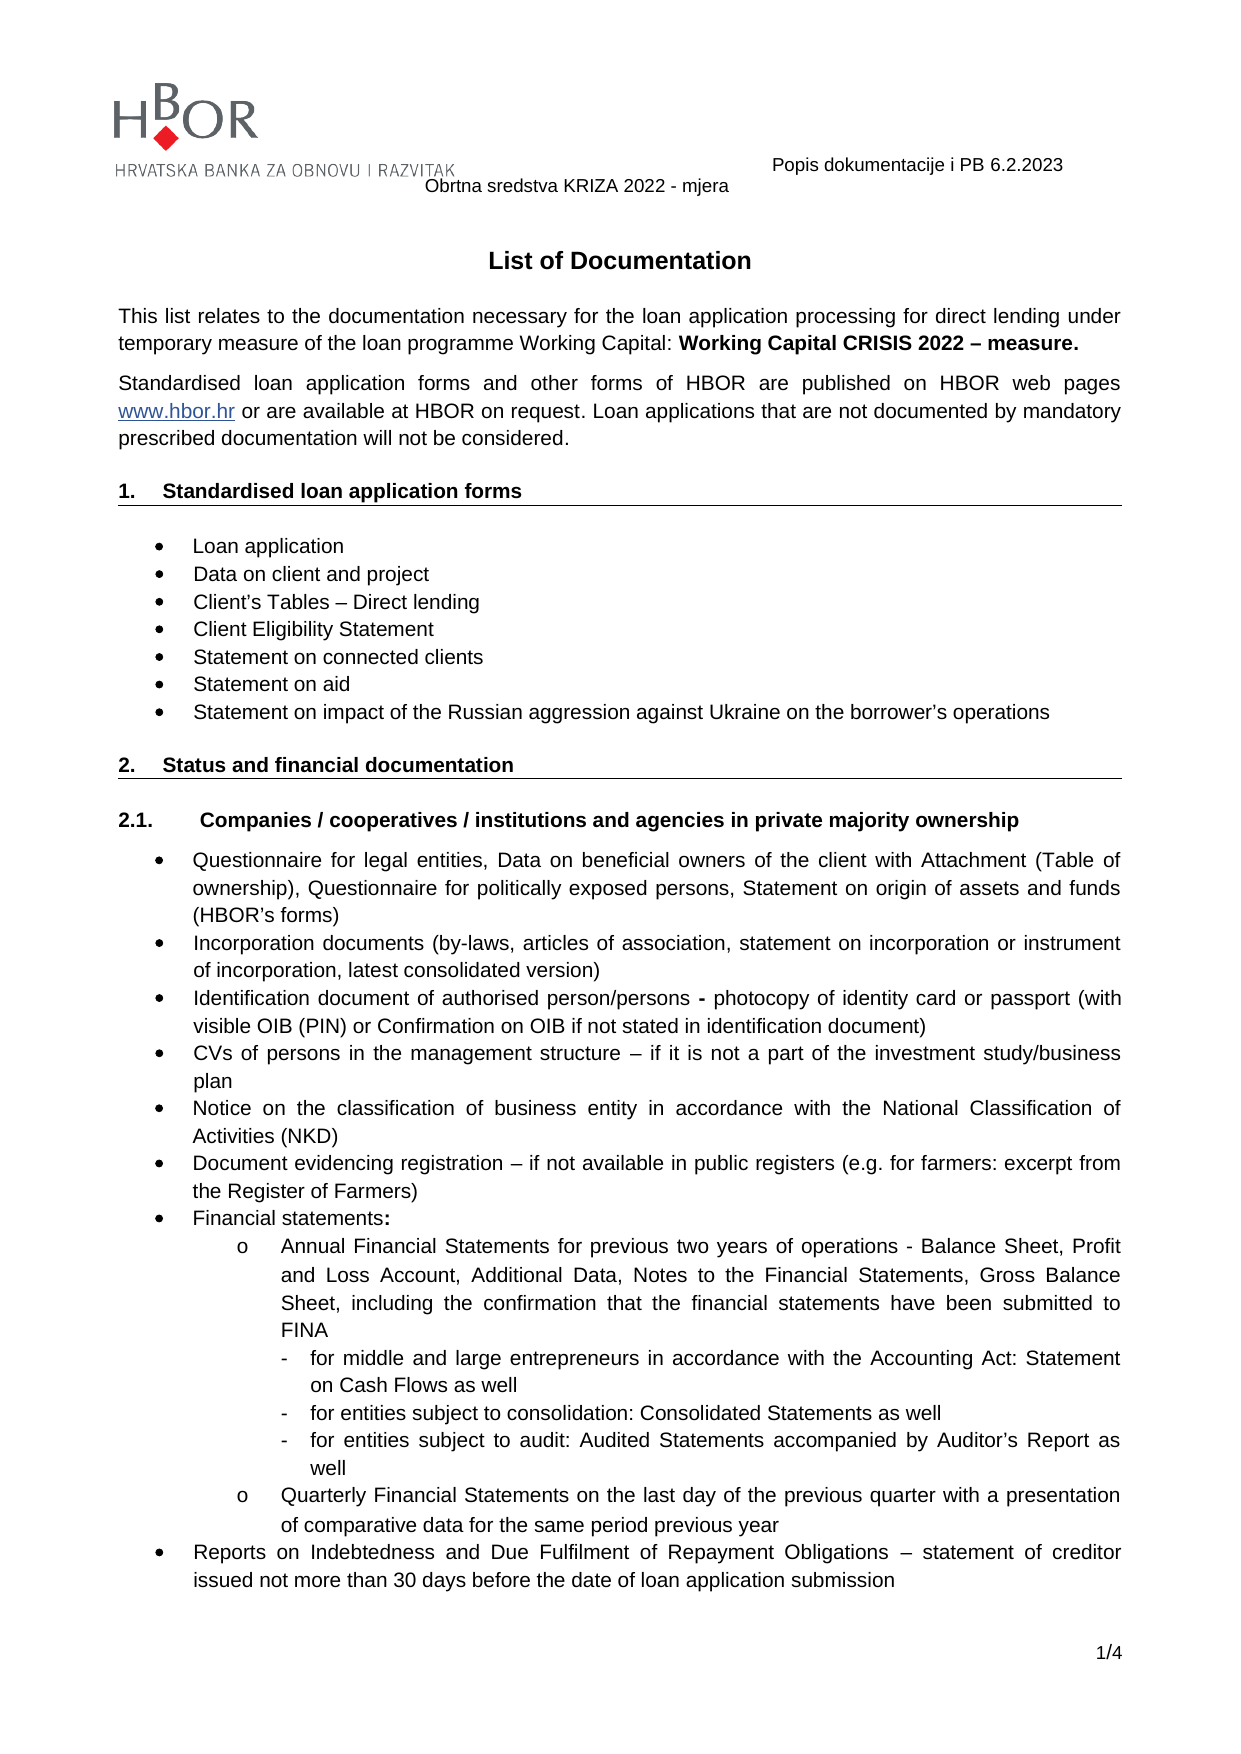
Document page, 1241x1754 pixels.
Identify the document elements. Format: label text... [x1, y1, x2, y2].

list Document evidencing registration – if not available in public registers (e.g. for farmers: excerpt from the Register of Farmers) [155, 1151, 1122, 1203]
list Data on client and project [156, 562, 1122, 586]
list Client’s Tables – Direct lending [156, 589, 1122, 613]
list Annual Financial Statements for previous two years of operations - Balance Sheet, Profit and Loss Account, Additional Data, Notes to the Financial Statements, Gross Balance Sheet, including the confirmation that the financial statements have been submitted to FINA [236, 1234, 1122, 1342]
list Standardised loan application forms [118, 479, 1122, 505]
list Reports on Indebtedness and Due Fulfilment of Repayment Obligations – statement of creditor issued not more than 30 days before the date of loan application submission [156, 1540, 1122, 1592]
text List of Documentation [118, 246, 1122, 274]
list Companies / cooperatives / institutions and agencies in private majority ownership [118, 808, 1122, 832]
list Questionnaire for legal entities, Data on beneficial owners of the client with Attachment (Table of ownership), Questionnaire for politically exposed persons, Statement on origin of assets and funds (HBOR’s forms) [155, 848, 1122, 927]
list Loan application [155, 534, 1122, 558]
list Incorporation documents (by-laws, articles of association, statement on incorporation or instrument of incorporation, latest consolidated version) [156, 931, 1122, 982]
text - for entities subject to consolidation: Consolidated Statements as well [281, 1401, 1122, 1425]
list Statement on impact of the Russian aggression against Ukraine on the borrower’s operations [156, 700, 1122, 724]
picture [61, 50, 500, 199]
list Financial statements: [155, 1206, 1122, 1230]
text Standardised loan application forms and other forms of HBOR are published on HBOR web pages www.hbor.hr or are available at HBOR on request. Loan applications that are not documented by mandatory prescribed documentation will not be considered. [118, 371, 1122, 450]
text This list relates to the documentation necessary for the loan application processing for direct lending under temporary measure of the loan programme Working Capital: Working Capital CRISIS 2022 – measure. [118, 304, 1122, 355]
text - for middle and large entrepreneurs in accordance with the Accounting Act: Statement on Cash Flows as well [281, 1346, 1122, 1397]
list Identification document of authorised person/persons - photocopy of identity card or passport (with visible OIB (PIN) or Confirmation on OIB if not stated in identification document) [156, 986, 1122, 1037]
list Client Eligibility Statement [156, 617, 1122, 641]
list Quarterly Financial Statements on the last day of the previous quarter with a presentation of comparative data for the same period previous year [236, 1483, 1122, 1537]
list Statement on aid [156, 672, 1122, 696]
list Status and financial documentation [118, 752, 1122, 778]
list CVs of persons in the management structure – if it is not a part of the investment study/business plan [156, 1041, 1122, 1092]
text - for entities subject to audit: Audited Statements accompanied by Auditor’s Report as well [281, 1428, 1122, 1480]
list Statement on connected clients [156, 645, 1122, 669]
list Notice on the classification of business entity in accordance with the National Classification of Activities (NKD) [155, 1096, 1122, 1148]
